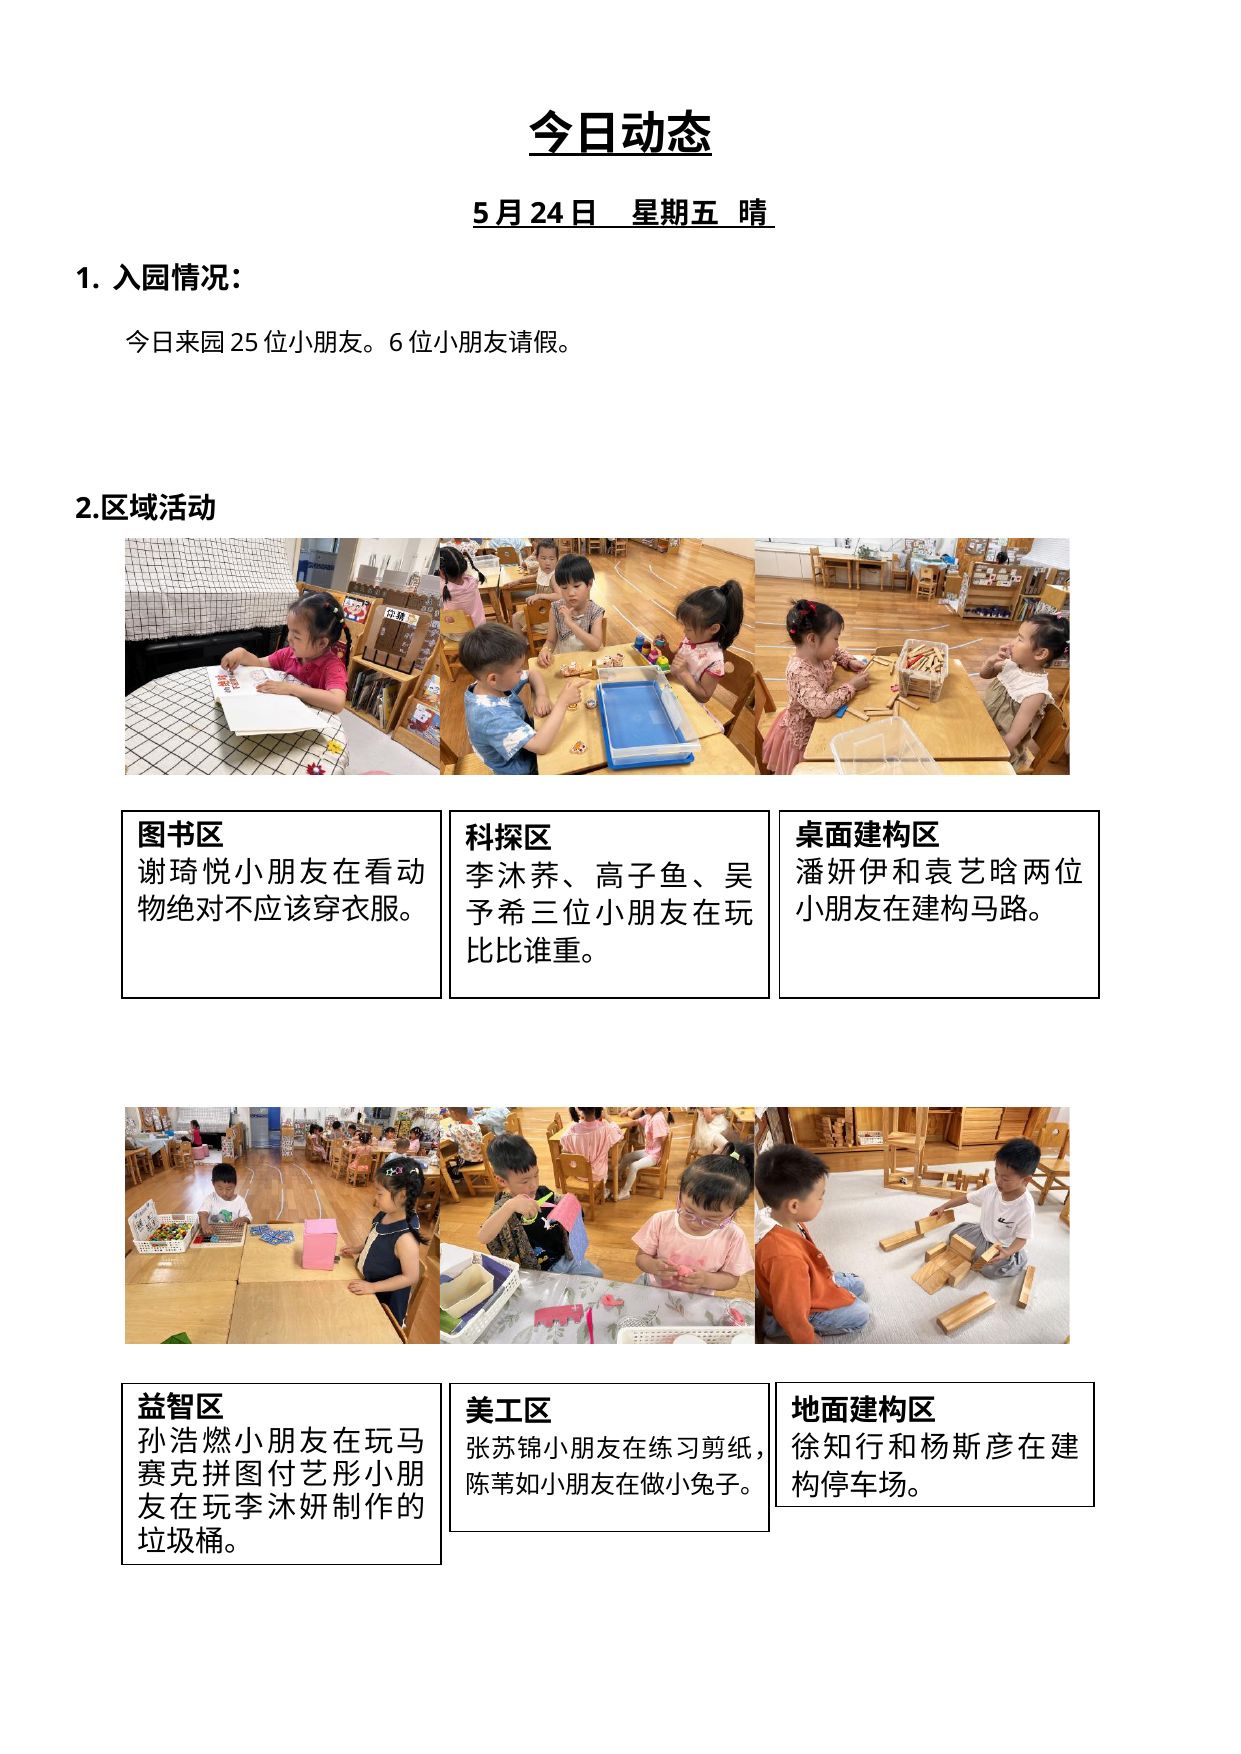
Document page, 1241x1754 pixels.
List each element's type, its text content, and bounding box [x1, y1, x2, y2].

picture [125, 538, 1070, 775]
list 入园情况： [75, 243, 1165, 308]
picture [125, 1107, 1070, 1344]
text 今日动态 [75, 81, 1165, 178]
text 2.区域活动 [75, 473, 1165, 538]
text 今日来园25位小朋友。6位小朋友请假。 [75, 308, 1165, 373]
text 5月24日 星期五 晴 [75, 178, 1165, 243]
